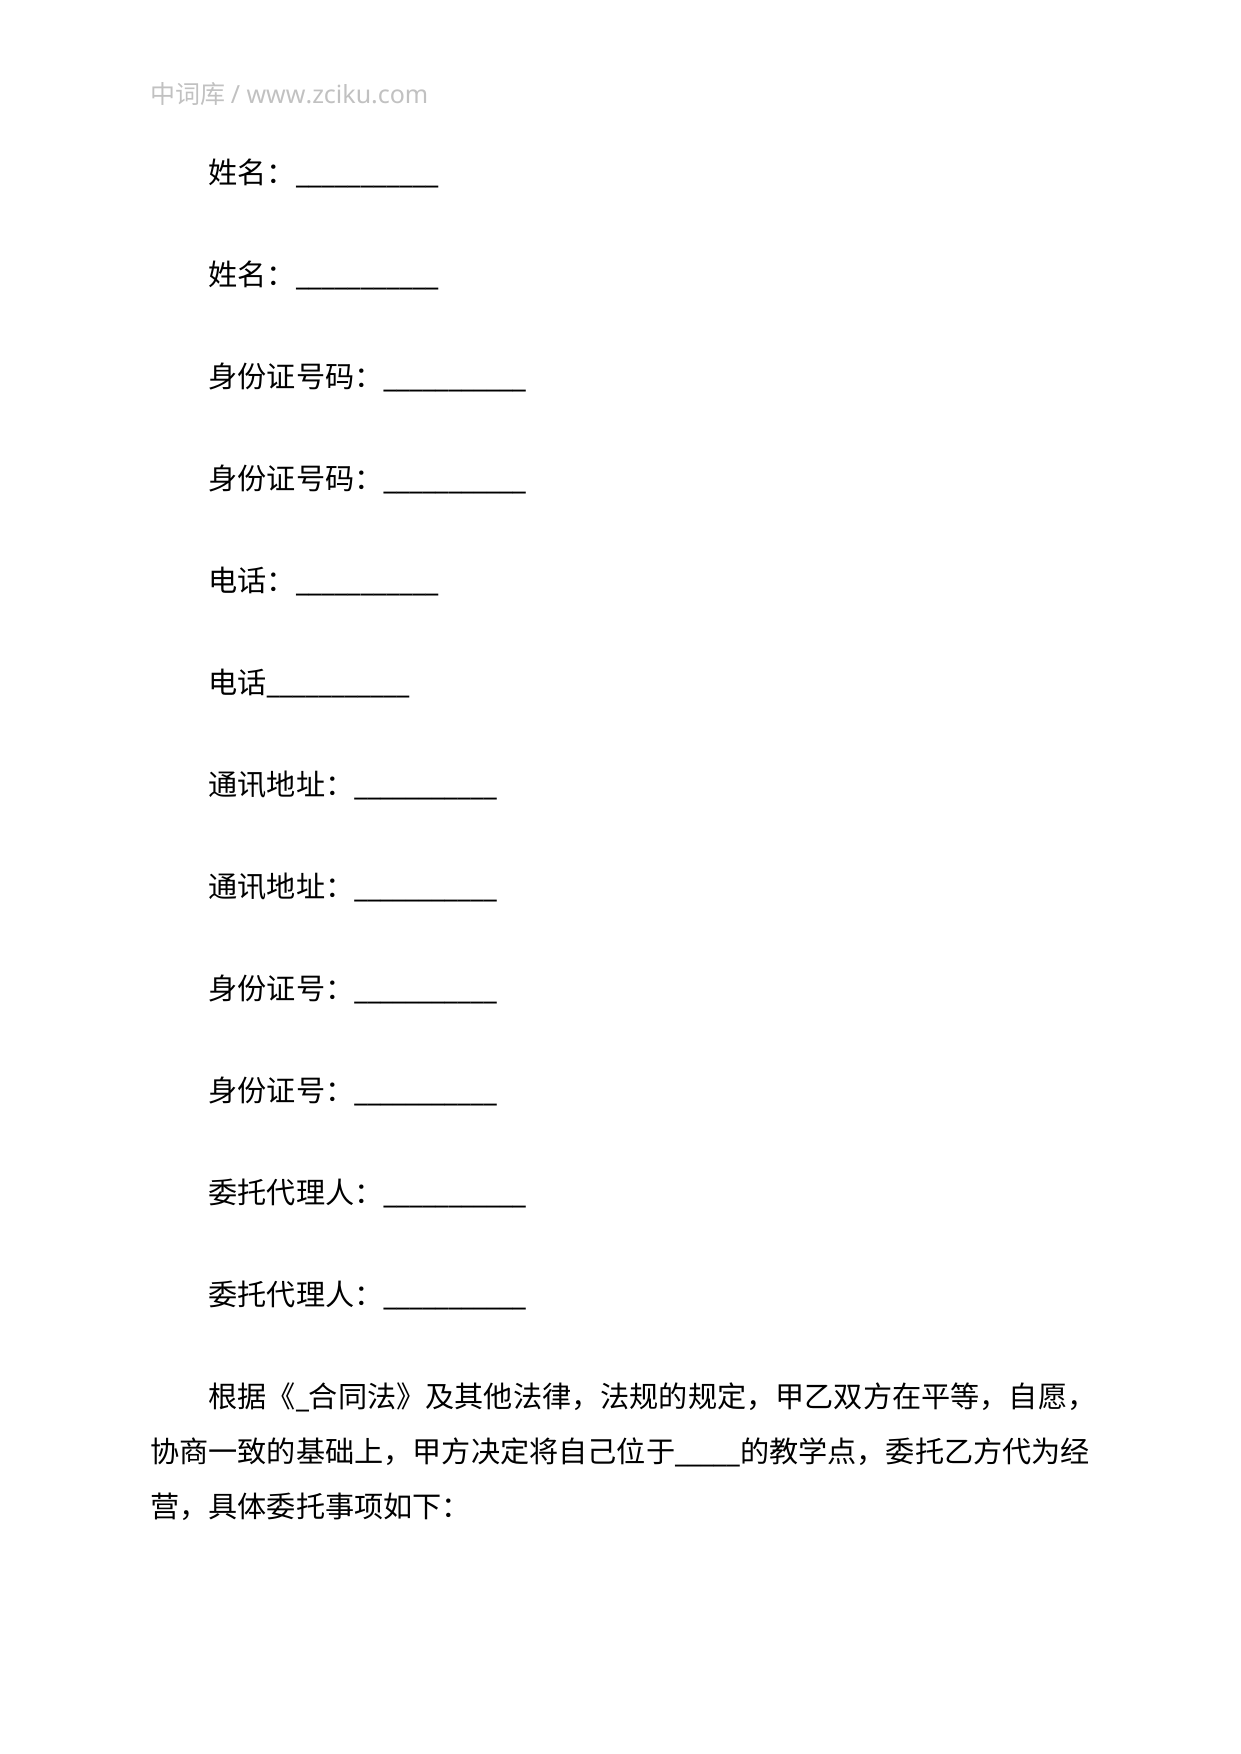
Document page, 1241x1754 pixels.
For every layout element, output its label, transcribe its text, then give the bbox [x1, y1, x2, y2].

text 身份证号：___________ [150, 1068, 1090, 1110]
text 身份证号码：___________ [150, 354, 1090, 396]
text 电话___________ [150, 660, 1090, 702]
text 委托代理人：___________ [150, 1272, 1090, 1314]
text 电话：___________ [150, 558, 1090, 600]
text 姓名：___________ [150, 150, 1090, 192]
text 委托代理人：___________ [150, 1170, 1090, 1212]
text 通讯地址：___________ [150, 864, 1090, 906]
text 身份证号：___________ [150, 966, 1090, 1008]
text 身份证号码：___________ [150, 456, 1090, 498]
text 根据《_合同法》及其他法律，法规的规定，甲乙双方在平等，自愿，协商一致的基础上，甲方决定将自己位于_____的教学点，委托乙方代为经营，具体委托事项如下： [150, 1374, 1090, 1526]
text 姓名：___________ [150, 252, 1090, 294]
text 通讯地址：___________ [150, 762, 1090, 804]
